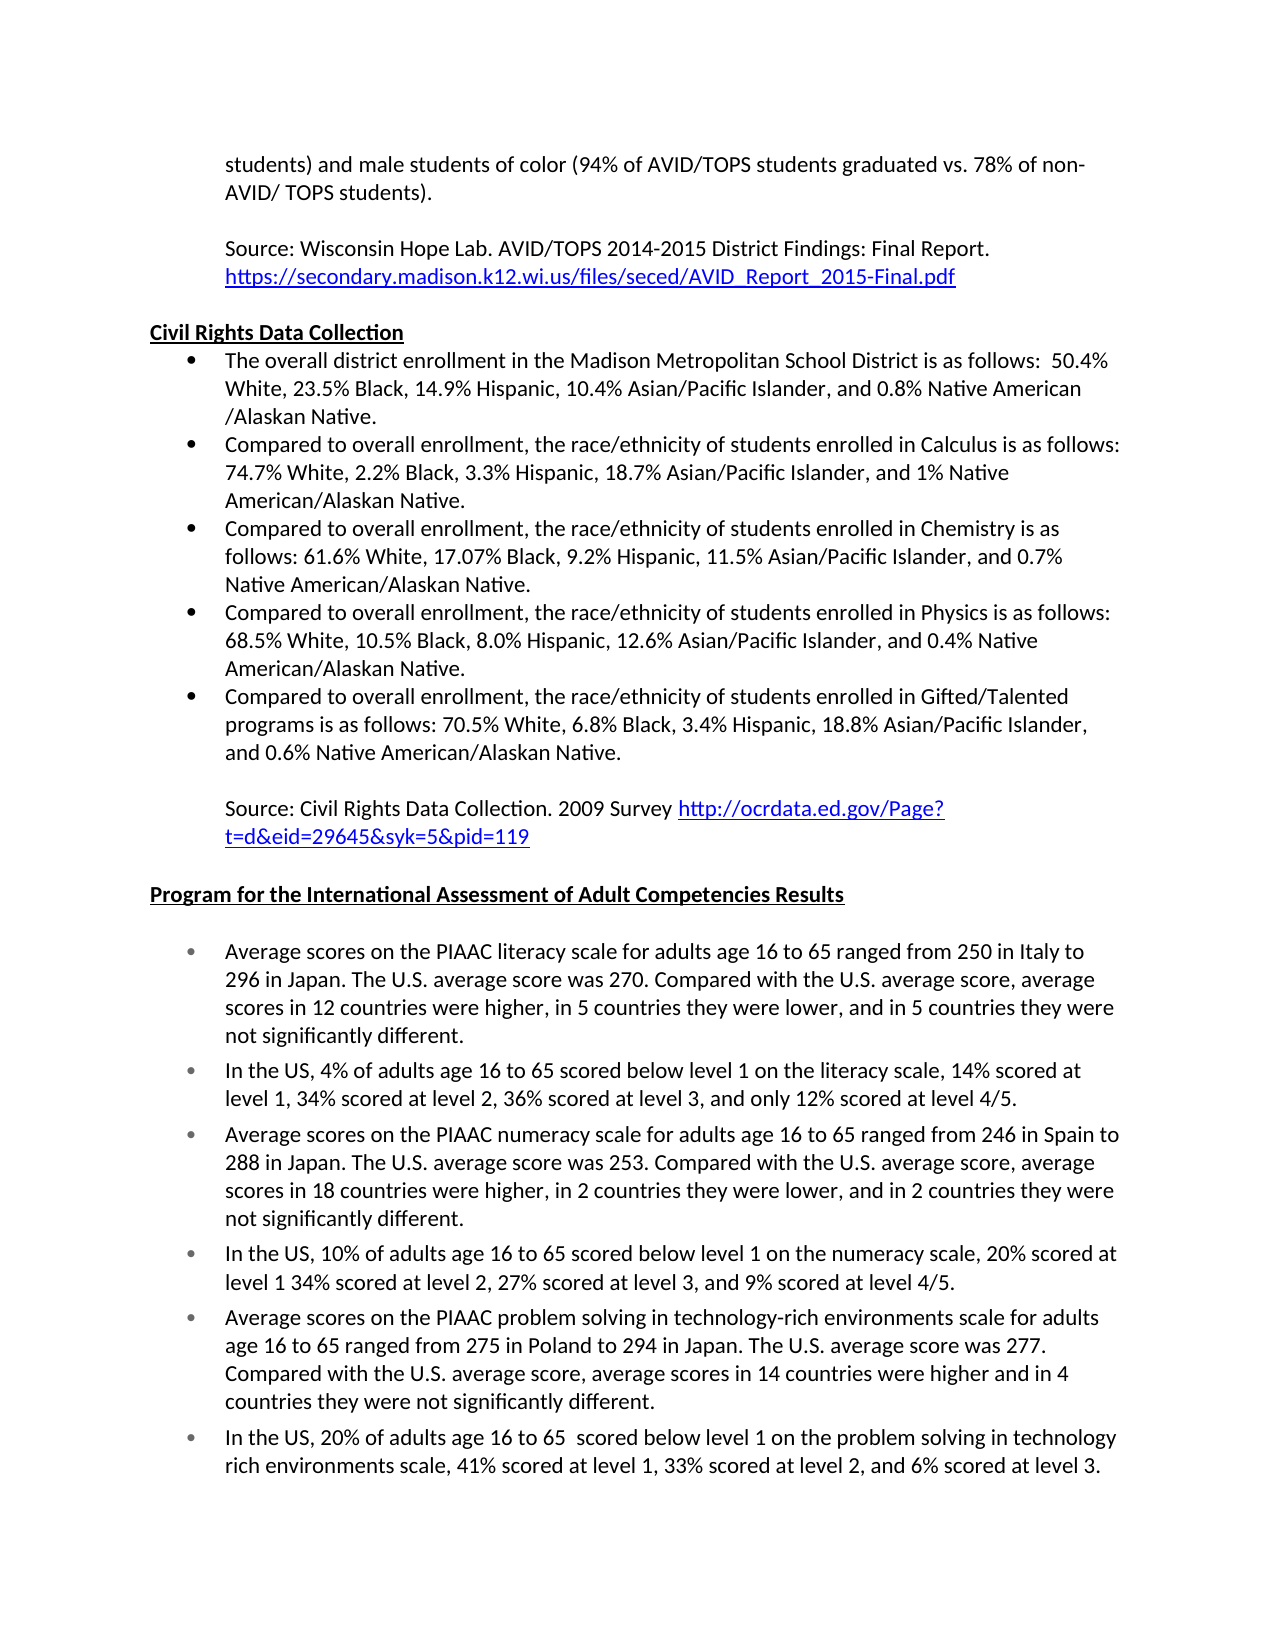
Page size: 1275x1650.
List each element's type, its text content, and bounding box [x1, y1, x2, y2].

list In the US, 20% of adults age 16 to 65 scored below level 1 on the problem solving in technology rich environments scale, 41% scored at level 1, 33% scored at level 2, and 6% scored at level 3. [187, 1423, 1125, 1479]
text Civil Rights Data Collection [150, 318, 1125, 346]
text Source: Wisconsin Hope Lab. AVID/TOPS 2014-2015 District Findings: Final Report. https://secondary.madison.k12.wi.us/files/seced/AVID_Report_2015-Final.pdf [150, 234, 1125, 290]
list Average scores on the PIAAC problem solving in technology-rich environments scale for adults age 16 to 65 ranged from 275 in Poland to 294 in Japan. The U.S. average score was 277. Compared with the U.S. average score, average scores in 14 countries were higher and in 4 countries they were not significantly different. [187, 1303, 1125, 1415]
list Compared to overall enrollment, the race/ethnicity of students enrolled in Calculus is as follows: 74.7% White, 2.2% Black, 3.3% Hispanic, 18.7% Asian/Pacific Islander, and 1% Native American/Alaskan Native. [187, 430, 1125, 514]
list Compared to overall enrollment, the race/ethnicity of students enrolled in Gifted/Talented programs is as follows: 70.5% White, 6.8% Black, 3.4% Hispanic, 18.8% Asian/Pacific Islander, and 0.6% Native American/Alaskan Native. [187, 682, 1125, 766]
list In the US, 10% of adults age 16 to 65 scored below level 1 on the numeracy scale, 20% scored at level 1 34% scored at level 2, 27% scored at level 3, and 9% scored at level 4/5. [187, 1239, 1125, 1296]
list Compared to overall enrollment, the race/ethnicity of students enrolled in Physics is as follows: 68.5% White, 10.5% Black, 8.0% Hispanic, 12.6% Asian/Pacific Islander, and 0.4% Native American/Alaskan Native. [187, 598, 1125, 682]
text Program for the International Assessment of Adult Competencies Results [150, 880, 1125, 908]
list Compared to overall enrollment, the race/ethnicity of students enrolled in Chemistry is as follows: 61.6% White, 17.07% Black, 9.2% Hispanic, 11.5% Asian/Pacific Islander, and 0.7% Native American/Alaskan Native. [187, 514, 1125, 598]
list Average scores on the PIAAC literacy scale for adults age 16 to 65 ranged from 250 in Italy to 296 in Japan. The U.S. average score was 270. Compared with the U.S. average score, average scores in 12 countries were higher, in 5 countries they were lower, and in 5 countries they were not significantly different. [187, 937, 1125, 1049]
text Source: Civil Rights Data Collection. 2009 Survey http://ocrdata.ed.gov/Page?t=d&eid=29645&syk=5&pid=119 [225, 794, 1125, 851]
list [187, 150, 1125, 206]
list The overall district enrollment in the Madison Metropolitan School District is as follows: 50.4% White, 23.5% Black, 14.9% Hispanic, 10.4% Asian/Pacific Islander, and 0.8% Native American /Alaskan Native. [187, 346, 1125, 430]
list Average scores on the PIAAC numeracy scale for adults age 16 to 65 ranged from 246 in Spain to 288 in Japan. The U.S. average score was 253. Compared with the U.S. average score, average scores in 18 countries were higher, in 2 countries they were lower, and in 2 countries they were not significantly different. [187, 1120, 1125, 1232]
list In the US, 4% of adults age 16 to 65 scored below level 1 on the literacy scale, 14% scored at level 1, 34% scored at level 2, 36% scored at level 3, and only 12% scored at level 4/5. [187, 1056, 1125, 1112]
